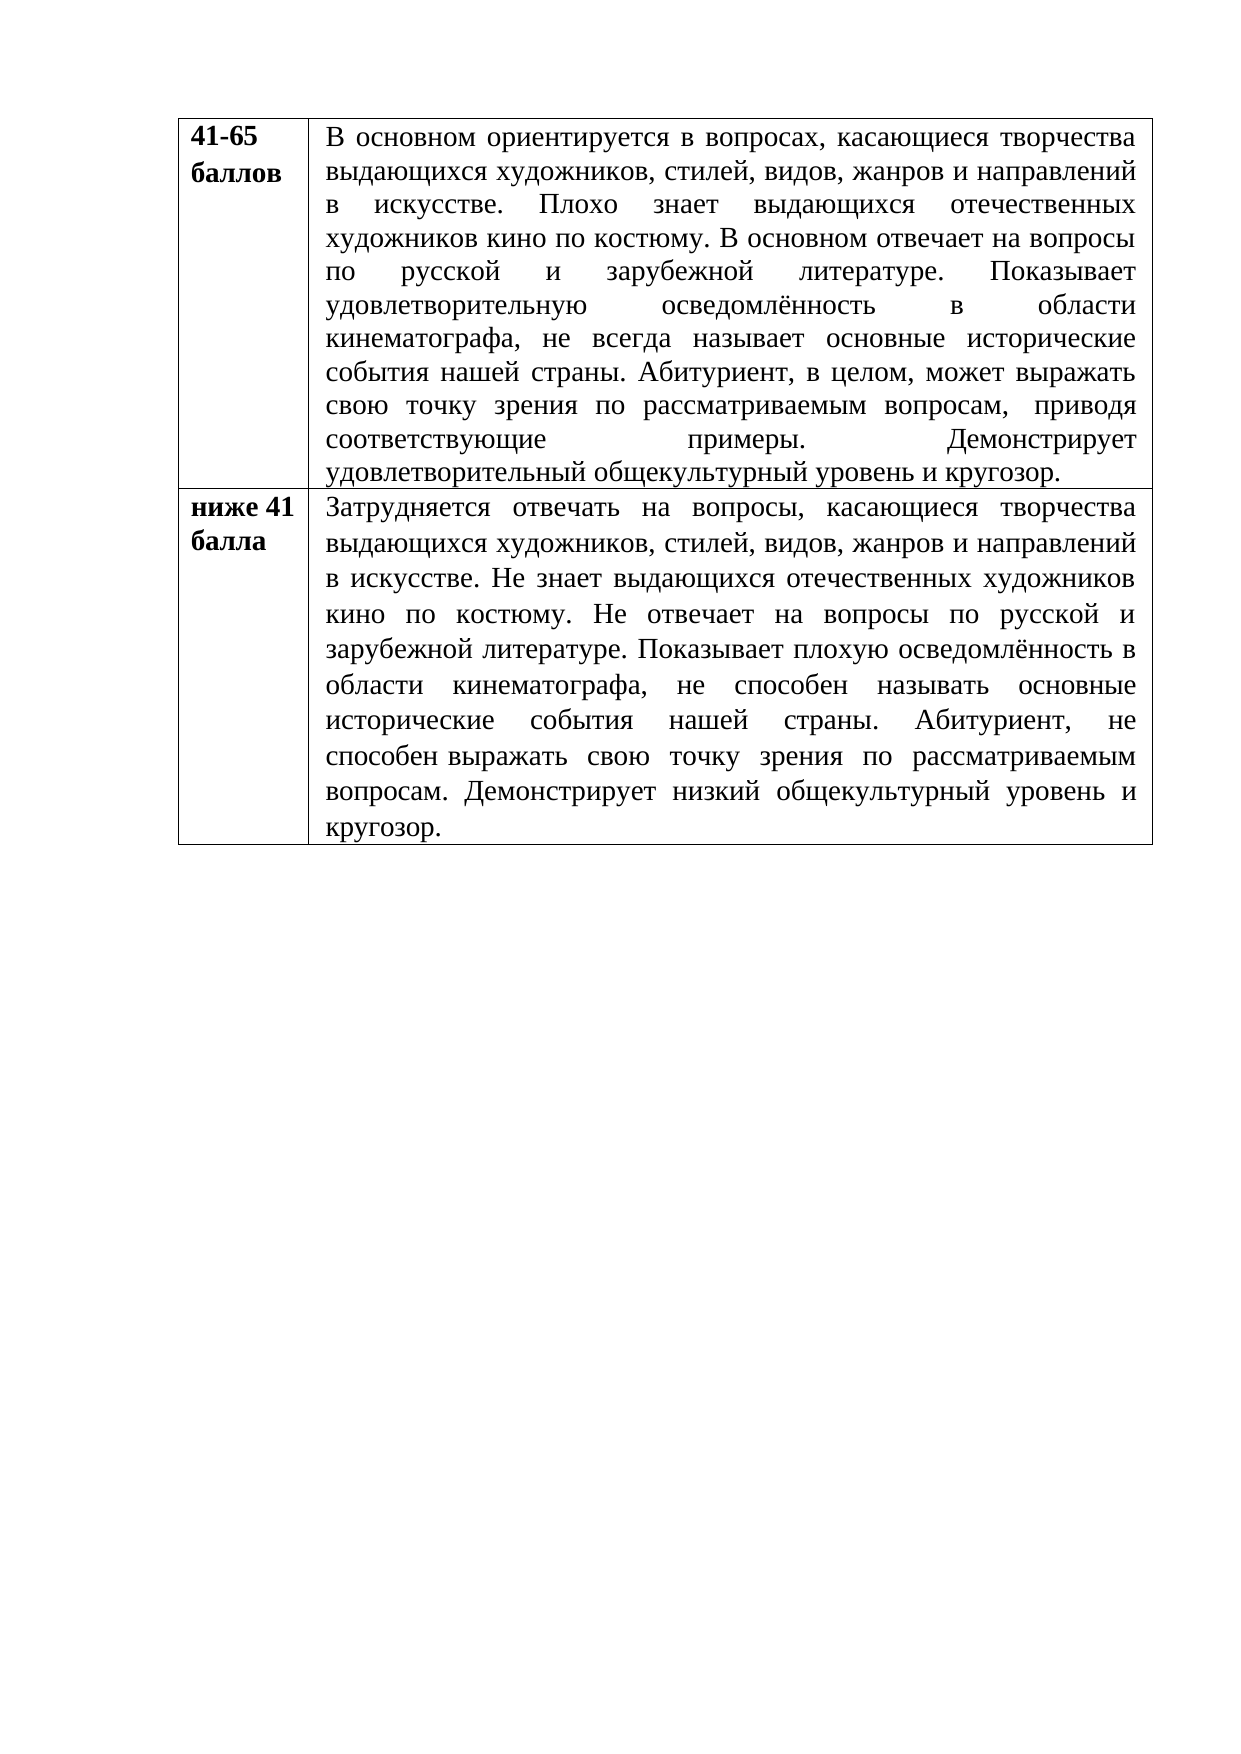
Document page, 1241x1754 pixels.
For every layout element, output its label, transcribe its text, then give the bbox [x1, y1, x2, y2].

table_cell 41-65 баллов [179, 119, 308, 488]
table_cell ниже 41 балла [179, 489, 308, 844]
table_cell Затрудняется отвечать на вопросы, касающиеся творчества выдающихся художников, стилей, видов, жанров и направлений в искусстве. Не знает выдающихся отечественных художников кино по костюму. Не отвечает на вопросы по русской и зарубежной литературе. Показывает плохую осведомлённость в области кинематографа, не способен называть основные исторические события нашей страны. Абитуриент, не способен выражать свою точку зрения по рассматриваемым вопросам. Демонстрирует низкий общекультурный уровень и кругозор. [309, 489, 1152, 844]
table_cell В основном ориентируется в вопросах, касающиеся творчества выдающихся художников, стилей, видов, жанров и направлений в искусстве. Плохо знает выдающихся отечественных художников кино по костюму. В основном отвечает на вопросы по русской и зарубежной литературе. Показывает удовлетворительную осведомлённость в области кинематографа, не всегда называет основные исторические события нашей страны. Абитуриент, в целом, может выражать свою точку зрения по рассматриваемым вопросам, приводя соответствующие примеры. Демонстрирует удовлетворительный общекультурный уровень и кругозор. [309, 119, 1152, 488]
